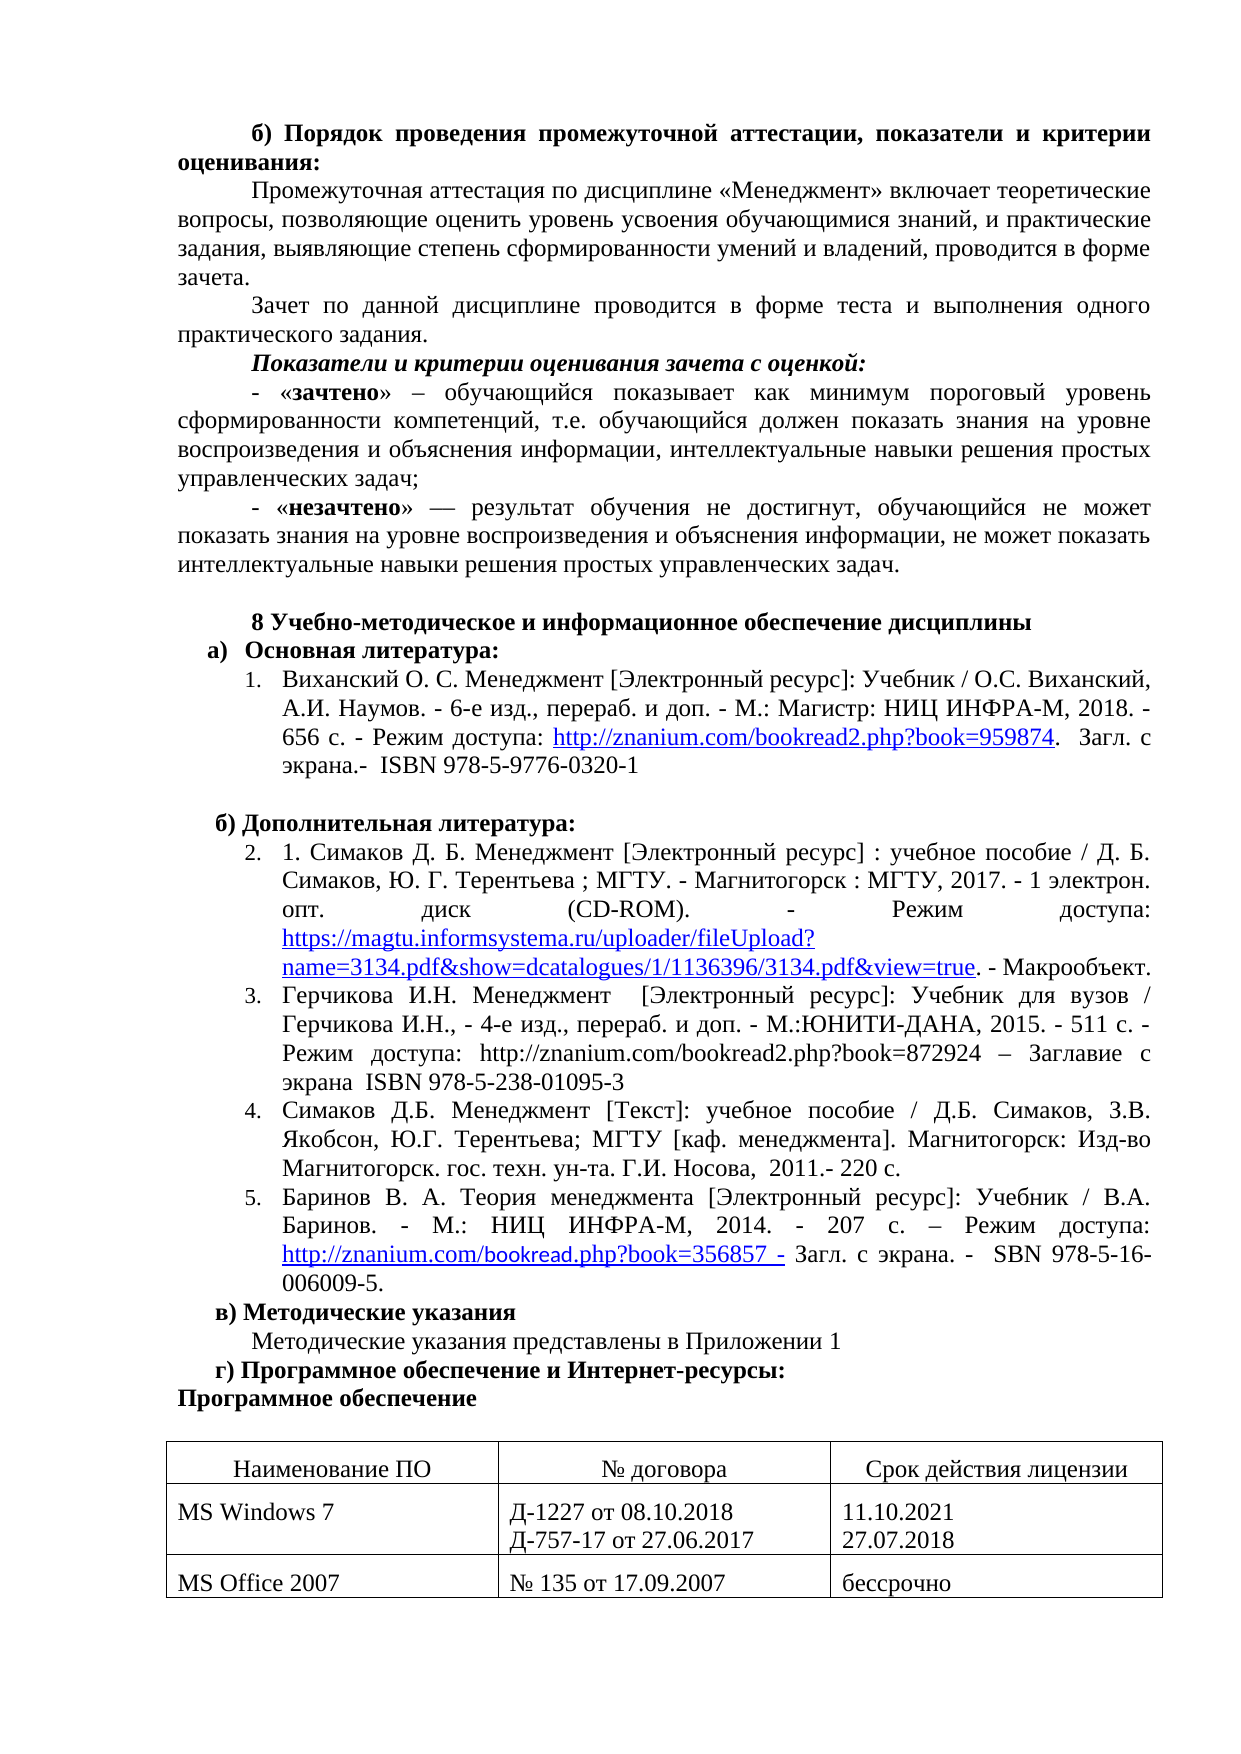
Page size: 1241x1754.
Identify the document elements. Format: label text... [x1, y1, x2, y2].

text в) Методические указания [177, 1297, 1152, 1326]
list Баринов В. А. Теория менеджмента [Электронный ресурс]: Учебник / В.А. Баринов. - М.: НИЦ ИНФРА-М, 2014. - 207 с. – Режим доступа: http://znanium.com/bookread.php?book=356857 - Загл. с экрана. - SBN 978-5-16-006009-5. [244, 1182, 1152, 1297]
table_header Наименование ПО [167, 1442, 498, 1483]
text г) Программное обеспечение и Интернет-ресурсы: [177, 1355, 1152, 1383]
text Методические указания представлены в Приложении 1 [177, 1326, 1152, 1355]
text 8 Учебно-методическое и информационное обеспечение дисциплины [177, 607, 1152, 636]
list 1. Симаков Д. Б. Менеджмент [Электронный ресурс] : учебное пособие / Д. Б. Симаков, Ю. Г. Терентьева ; МГТУ. - Магнитогорск : МГТУ, 2017. - 1 электрон. опт. диск (CD-ROM). - Режим доступа: https://magtu.informsystema.ru/uploader/fileUpload?name=3134.pdf&show=dcatalogues/1/1136396/3134.pdf&view=true. - Макрообъект. [244, 837, 1152, 981]
list Виханский О. С. Менеджмент [Электронный ресурс]: Учебник / О.С. Виханский, А.И. Наумов. - 6-e изд., перераб. и доп. - М.: Магистр: НИЦ ИНФРА-М, 2018. - 656 с. - Режим доступа: http://znanium.com/bookread2.php?book=959874. Загл. с экрана.- ISBN 978-5-9776-0320-1 [244, 664, 1152, 779]
text б) Дополнительная литература: [177, 808, 1152, 837]
table_cell бессрочно [831, 1555, 1162, 1597]
text б) Порядок проведения промежуточной аттестации, показатели и критерии оценивания: [177, 118, 1152, 176]
list Герчикова И.Н. Менеджмент [Электронный ресурс]: Учебник для вузов / Герчикова И.Н., - 4-е изд., перераб. и доп. - М.:ЮНИТИ-ДАНА, 2015. - 511 с. - Режим доступа: http://znanium.com/bookread2.php?book=872924 – Заглавие с экрана ISBN 978-5-238-01095-3 [244, 981, 1152, 1096]
table_cell № 135 от 17.09.2007 [499, 1555, 830, 1597]
table_cell MS Office 2007 [167, 1555, 498, 1597]
text Зачет по данной дисциплине проводится в форме теста и выполнения одного практического задания. [177, 291, 1152, 348]
table_cell MS Windows 7 [167, 1484, 498, 1554]
text - «незачтено» –– результат обучения не достигнут, обучающийся не может показать знания на уровне воспроизведения и объяснения информации, не может показать интеллектуальные навыки решения простых управленческих задач. [177, 492, 1152, 578]
table_cell Д-1227 от 08.10.2018 Д-757-17 от 27.06.2017 [499, 1484, 830, 1554]
text Программное обеспечение [177, 1383, 1152, 1412]
text Промежуточная аттестация по дисциплине «Менеджмент» включает теоретические вопросы, позволяющие оценить уровень усвоения обучающимися знаний, и практические задания, выявляющие степень сформированности умений и владений, проводится в форме зачета. [177, 176, 1152, 291]
table_header № договора [499, 1442, 830, 1483]
list Симаков Д.Б. Менеджмент [Текст]: учебное пособие / Д.Б. Симаков, З.В. Якобсон, Ю.Г. Терентьева; МГТУ [каф. менеджмента]. Магнитогорск: Изд-во Магнитогорск. гос. техн. ун-та. Г.И. Носова, 2011.- 220 с. [244, 1096, 1152, 1182]
table_header Срок действия лицензии [831, 1442, 1162, 1483]
table_cell 11.10.2021 27.07.2018 [831, 1484, 1162, 1554]
text - «зачтено» – обучающийся показывает как минимум пороговый уровень сформированности компетенций, т.е. обучающийся должен показать знания на уровне воспроизведения и объяснения информации, интеллектуальные навыки решения простых управленческих задач; [177, 377, 1152, 492]
text Показатели и критерии оценивания зачета с оценкой: [177, 348, 1152, 377]
list Основная литература: [207, 636, 1152, 664]
